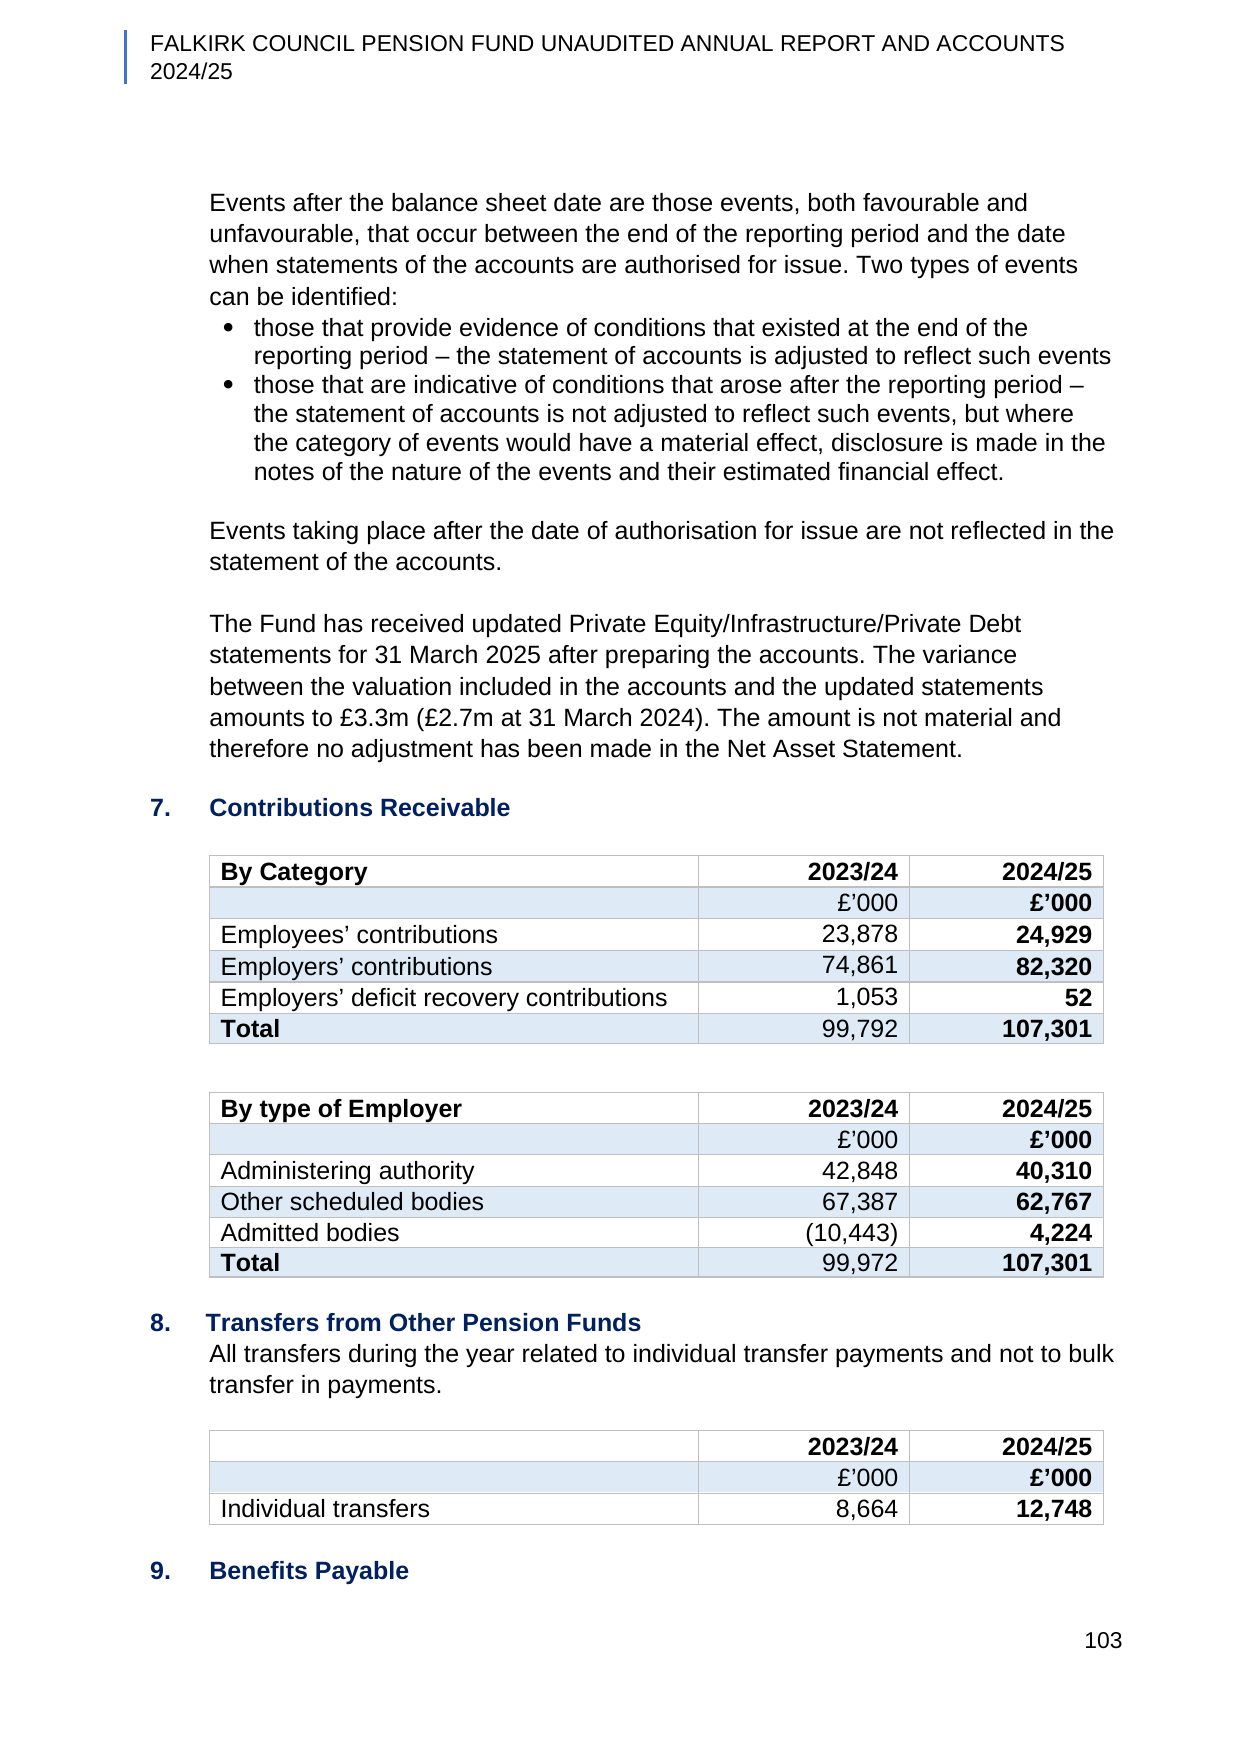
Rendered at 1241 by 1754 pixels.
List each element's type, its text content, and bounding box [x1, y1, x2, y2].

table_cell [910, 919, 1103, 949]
text Events taking place after the date of authorisation for issue are not reflected in the statement of the accounts. [209, 516, 1116, 576]
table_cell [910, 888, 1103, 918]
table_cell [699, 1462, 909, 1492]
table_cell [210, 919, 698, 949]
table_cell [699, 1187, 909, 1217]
text 8. Transfers from Other Pension Funds [150, 1308, 1116, 1337]
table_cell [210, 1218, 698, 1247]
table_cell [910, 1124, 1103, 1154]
text Events after the balance sheet date are those events, both favourable and unfavourable, that occur between the end of the reporting period and the date when statements of the accounts are authorised for issue. Two types of events can be identified: [209, 188, 1116, 310]
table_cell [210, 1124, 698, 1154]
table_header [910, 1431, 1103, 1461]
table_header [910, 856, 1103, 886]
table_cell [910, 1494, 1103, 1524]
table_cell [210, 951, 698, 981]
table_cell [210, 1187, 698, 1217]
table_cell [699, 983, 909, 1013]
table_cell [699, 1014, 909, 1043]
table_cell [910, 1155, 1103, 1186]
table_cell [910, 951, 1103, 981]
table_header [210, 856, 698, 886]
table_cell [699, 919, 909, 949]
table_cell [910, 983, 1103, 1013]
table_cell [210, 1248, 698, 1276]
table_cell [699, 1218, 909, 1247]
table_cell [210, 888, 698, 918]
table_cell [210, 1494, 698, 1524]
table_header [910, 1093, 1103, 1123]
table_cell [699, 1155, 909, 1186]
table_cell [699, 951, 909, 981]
list those that provide evidence of conditions that existed at the end of the reporting period – the statement of accounts is adjusted to reflect such events [224, 312, 1116, 370]
text 7. Contributions Receivable [150, 793, 1116, 822]
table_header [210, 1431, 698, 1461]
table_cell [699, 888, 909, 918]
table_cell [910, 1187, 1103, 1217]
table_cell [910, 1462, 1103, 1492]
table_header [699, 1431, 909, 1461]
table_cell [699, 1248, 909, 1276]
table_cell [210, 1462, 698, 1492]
text All transfers during the year related to individual transfer payments and not to bulk transfer in payments. [209, 1339, 1122, 1399]
text 9. Benefits Payable [150, 1556, 1116, 1584]
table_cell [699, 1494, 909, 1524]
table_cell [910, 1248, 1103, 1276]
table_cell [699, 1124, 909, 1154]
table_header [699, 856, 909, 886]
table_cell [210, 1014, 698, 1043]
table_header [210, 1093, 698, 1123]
text The Fund has received updated Private Equity/Infrastructure/Private Debt statements for 31 March 2025 after preparing the accounts. The variance between the valuation included in the accounts and the updated statements amounts to £3.3m (£2.7m at 31 March 2024). The amount is not material and therefore no adjustment has been made in the Net Asset Statement. [209, 609, 1116, 762]
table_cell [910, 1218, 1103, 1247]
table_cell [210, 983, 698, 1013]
list those that are indicative of conditions that arose after the reporting period – the statement of accounts is not adjusted to reflect such events, but where the category of events would have a material effect, disclosure is made in the notes of the nature of the events and their estimated financial effect. [224, 370, 1116, 485]
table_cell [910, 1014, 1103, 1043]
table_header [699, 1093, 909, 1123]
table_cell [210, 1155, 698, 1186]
